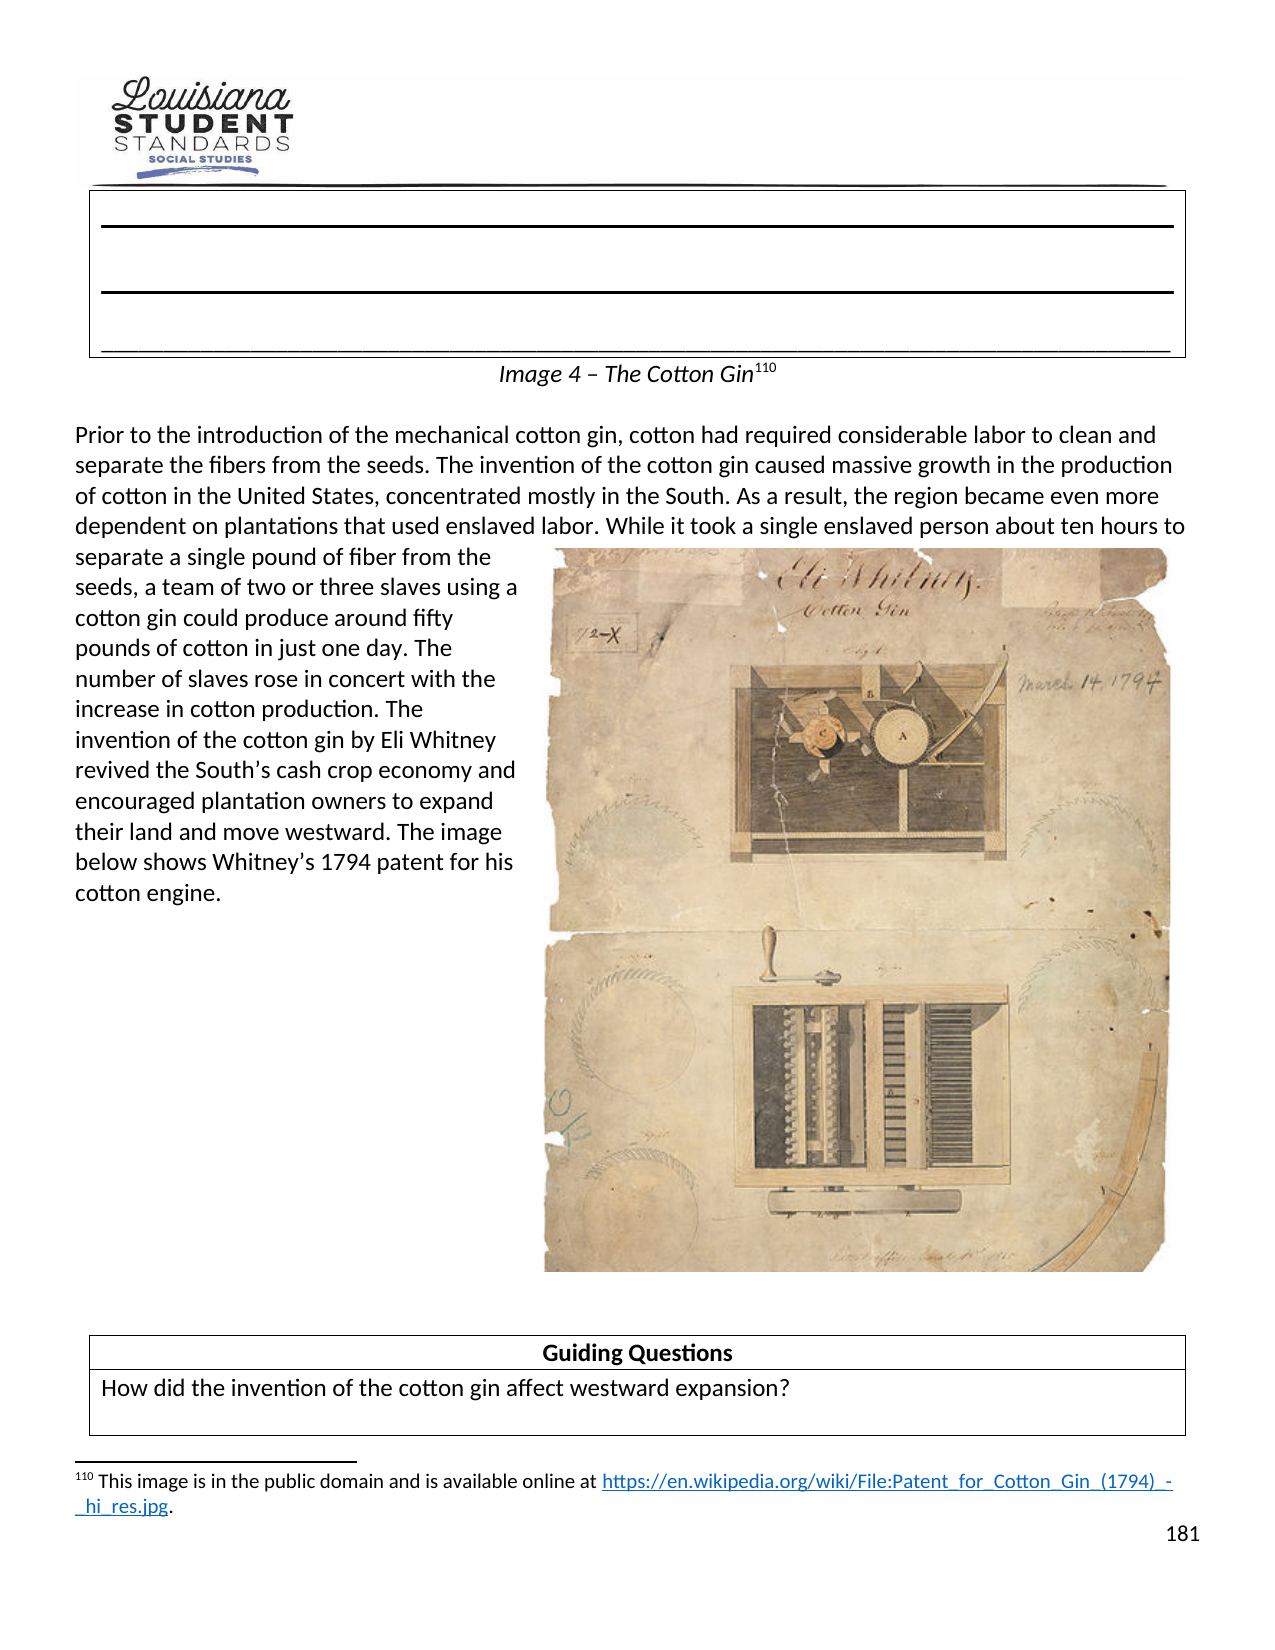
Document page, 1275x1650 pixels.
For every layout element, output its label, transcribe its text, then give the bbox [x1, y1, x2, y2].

text Image 4 – The Cotton Gin [75, 358, 1200, 388]
picture [542, 548, 1170, 1274]
text Prior to the introduction of the mechanical cotton gin, cotton had required considerable labor to clean and separate the fibers from the seeds. The invention of the cotton gin caused massive growth in the production of cotton in the United States, concentrated mostly in the South. As a result, the region became even more dependent on plantations that used enslaved labor. While it took a single enslaved person about ten hours to separate a single pound of fiber from the seeds, a team of two or three slaves using a cotton gin could produce around fifty pounds of cotton in just one day. The number of slaves rose in concert with the increase in cotton production. The invention of the cotton gin by Eli Whitney revived the South’s cash crop economy and encouraged plantation owners to expand their land and move westward. The image below shows Whitney’s 1794 patent for his cotton engine. [75, 419, 1200, 907]
picture [75, 75, 1186, 190]
table_header Guiding Questions [90, 1336, 1185, 1369]
